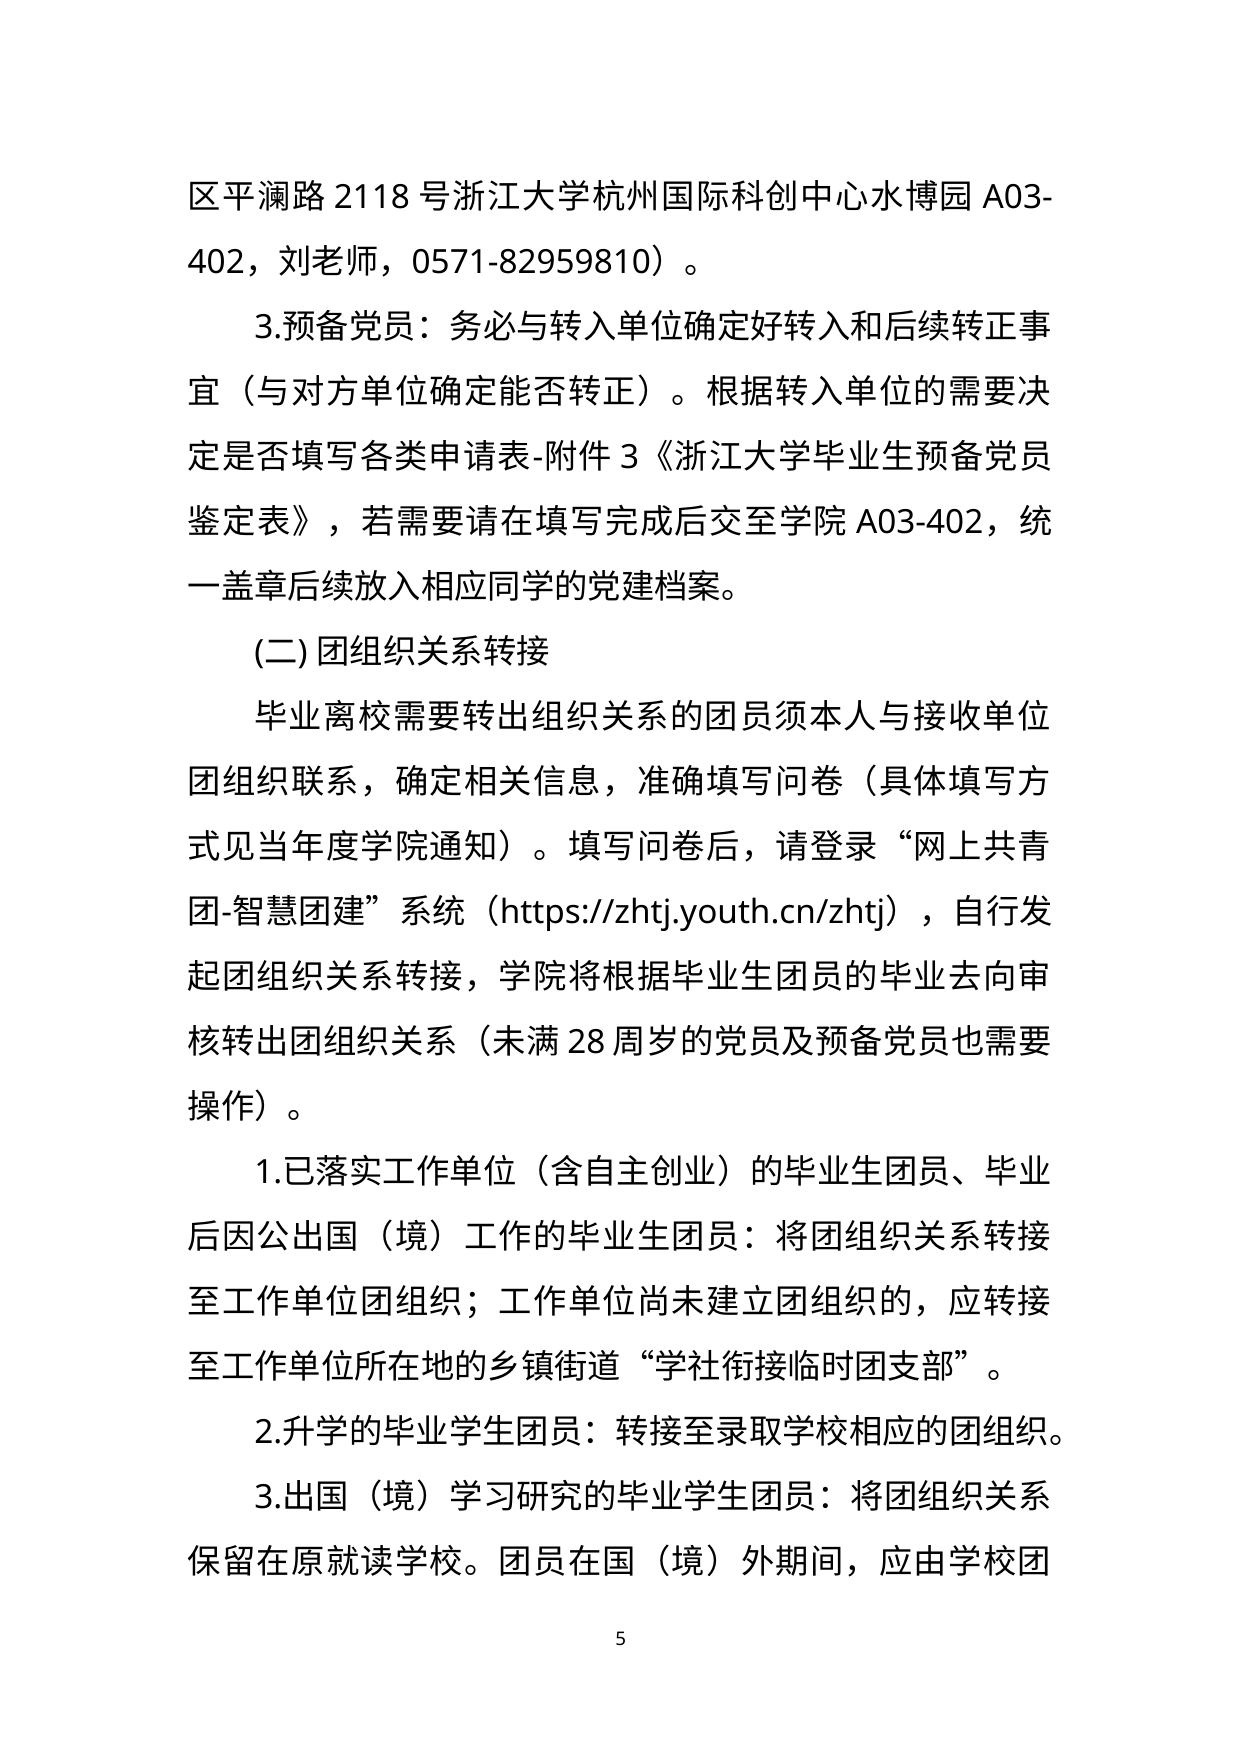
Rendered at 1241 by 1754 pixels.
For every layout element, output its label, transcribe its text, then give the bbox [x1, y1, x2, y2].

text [187, 162, 1053, 292]
text (二) 团组织关系转接 [187, 617, 1053, 682]
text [187, 1462, 1053, 1592]
text 2.升学的毕业学生团员：转接至录取学校相应的团组织。 [187, 1397, 1053, 1462]
text 1.已落实工作单位（含自主创业）的毕业生团员、毕业后因公出国（境）工作的毕业生团员：将团组织关系转接至工作单位团组织；工作单位尚未建立团组织的，应转接至工作单位所在地的乡镇街道“学社衔接临时团支部”。 [187, 1137, 1053, 1397]
text 3.预备党员：务必与转入单位确定好转入和后续转正事宜（与对方单位确定能否转正）。根据转入单位的需要决定是否填写各类申请表-附件3《浙江大学毕业生预备党员鉴定表》，若需要请在填写完成后交至学院A03-402，统一盖章后续放入相应同学的党建档案。 [187, 292, 1053, 617]
text 毕业离校需要转出组织关系的团员须本人与接收单位团组织联系，确定相关信息，准确填写问卷（具体填写方式见当年度学院通知）。填写问卷后，请登录“网上共青团-智慧团建”系统（https://zhtj.youth.cn/zhtj），自行发起团组织关系转接，学院将根据毕业生团员的毕业去向审核转出团组织关系（未满28周岁的党员及预备党员也需要操作）。 [187, 682, 1053, 1137]
